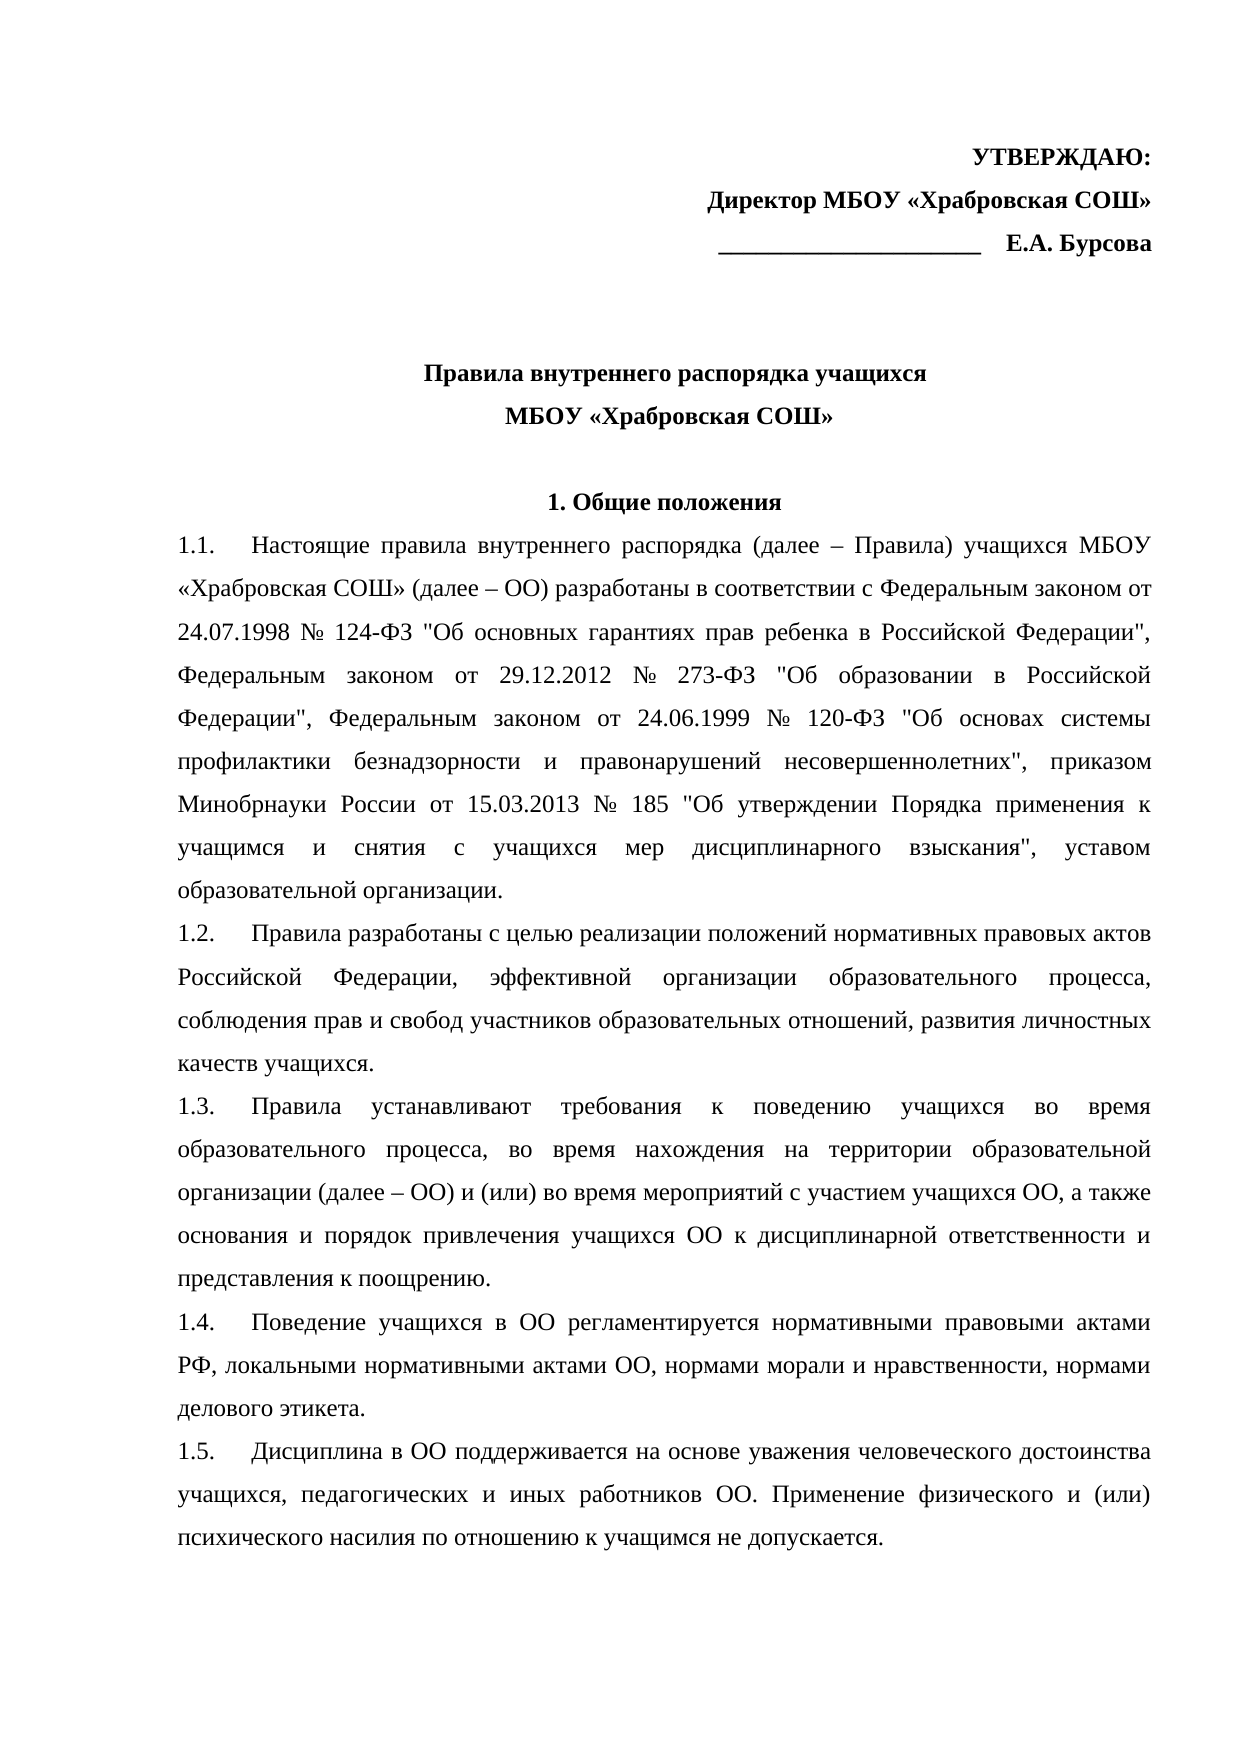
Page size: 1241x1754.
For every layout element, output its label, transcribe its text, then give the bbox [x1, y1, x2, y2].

list Правила устанавливают требования к поведению учащихся во время образовательного процесса, во время нахождения на территории образовательной организации (далее – ОО) и (или) во время мероприятий с участием учащихся ОО, а также основания и порядок привлечения учащихся ОО к дисциплинарной ответственности и представления к поощрению. [177, 1091, 1152, 1292]
text 1. Общие положения [177, 487, 1152, 516]
text МБОУ «Храбровская СОШ» [398, 401, 1152, 430]
list Дисциплина в ОО поддерживается на основе уважения человеческого достоинства учащихся, педагогических и иных работников ОО. Применение физического и (или) психического насилия по отношению к учащимся не допускается. [177, 1436, 1152, 1551]
text УТВЕРЖДАЮ: [177, 142, 1152, 171]
text Правила внутреннего распорядка учащихся [398, 358, 1152, 387]
list Поведение учащихся в ОО регламентируется нормативными правовыми актами РФ, локальными нормативными актами ОО, нормами морали и нравственности, нормами делового этикета. [177, 1307, 1152, 1422]
list Правила разработаны с целью реализации положений нормативных правовых актов Российской Федерации, эффективной организации образовательного процесса, соблюдения прав и свобод участников образовательных отношений, развития личностных качеств учащихся. [177, 918, 1152, 1077]
text _____________________ Е.А. Бурсова [177, 228, 1152, 257]
text Директор МБОУ «Храбровская СОШ» [177, 185, 1152, 214]
list Настоящие правила внутреннего распорядка (далее – Правила) учащихся МБОУ «Храбровская СОШ» (далее – ОО) разработаны в соответствии с Федеральным законом от 24.07.1998 № 124-ФЗ "Об основных гарантиях прав ребенка в Российской Федерации", Федеральным законом от 29.12.2012 № 273-ФЗ "Об образовании в Российской Федерации", Федеральным законом от 24.06.1999 № 120-ФЗ "Об основах системы профилактики безнадзорности и правонарушений несовершеннолетних", приказом Минобрнауки России от 15.03.2013 № 185 "Об утверждении Порядка применения к учащимся и снятия с учащихся мер дисциплинарного взыскания", уставом образовательной организации. [177, 530, 1152, 904]
